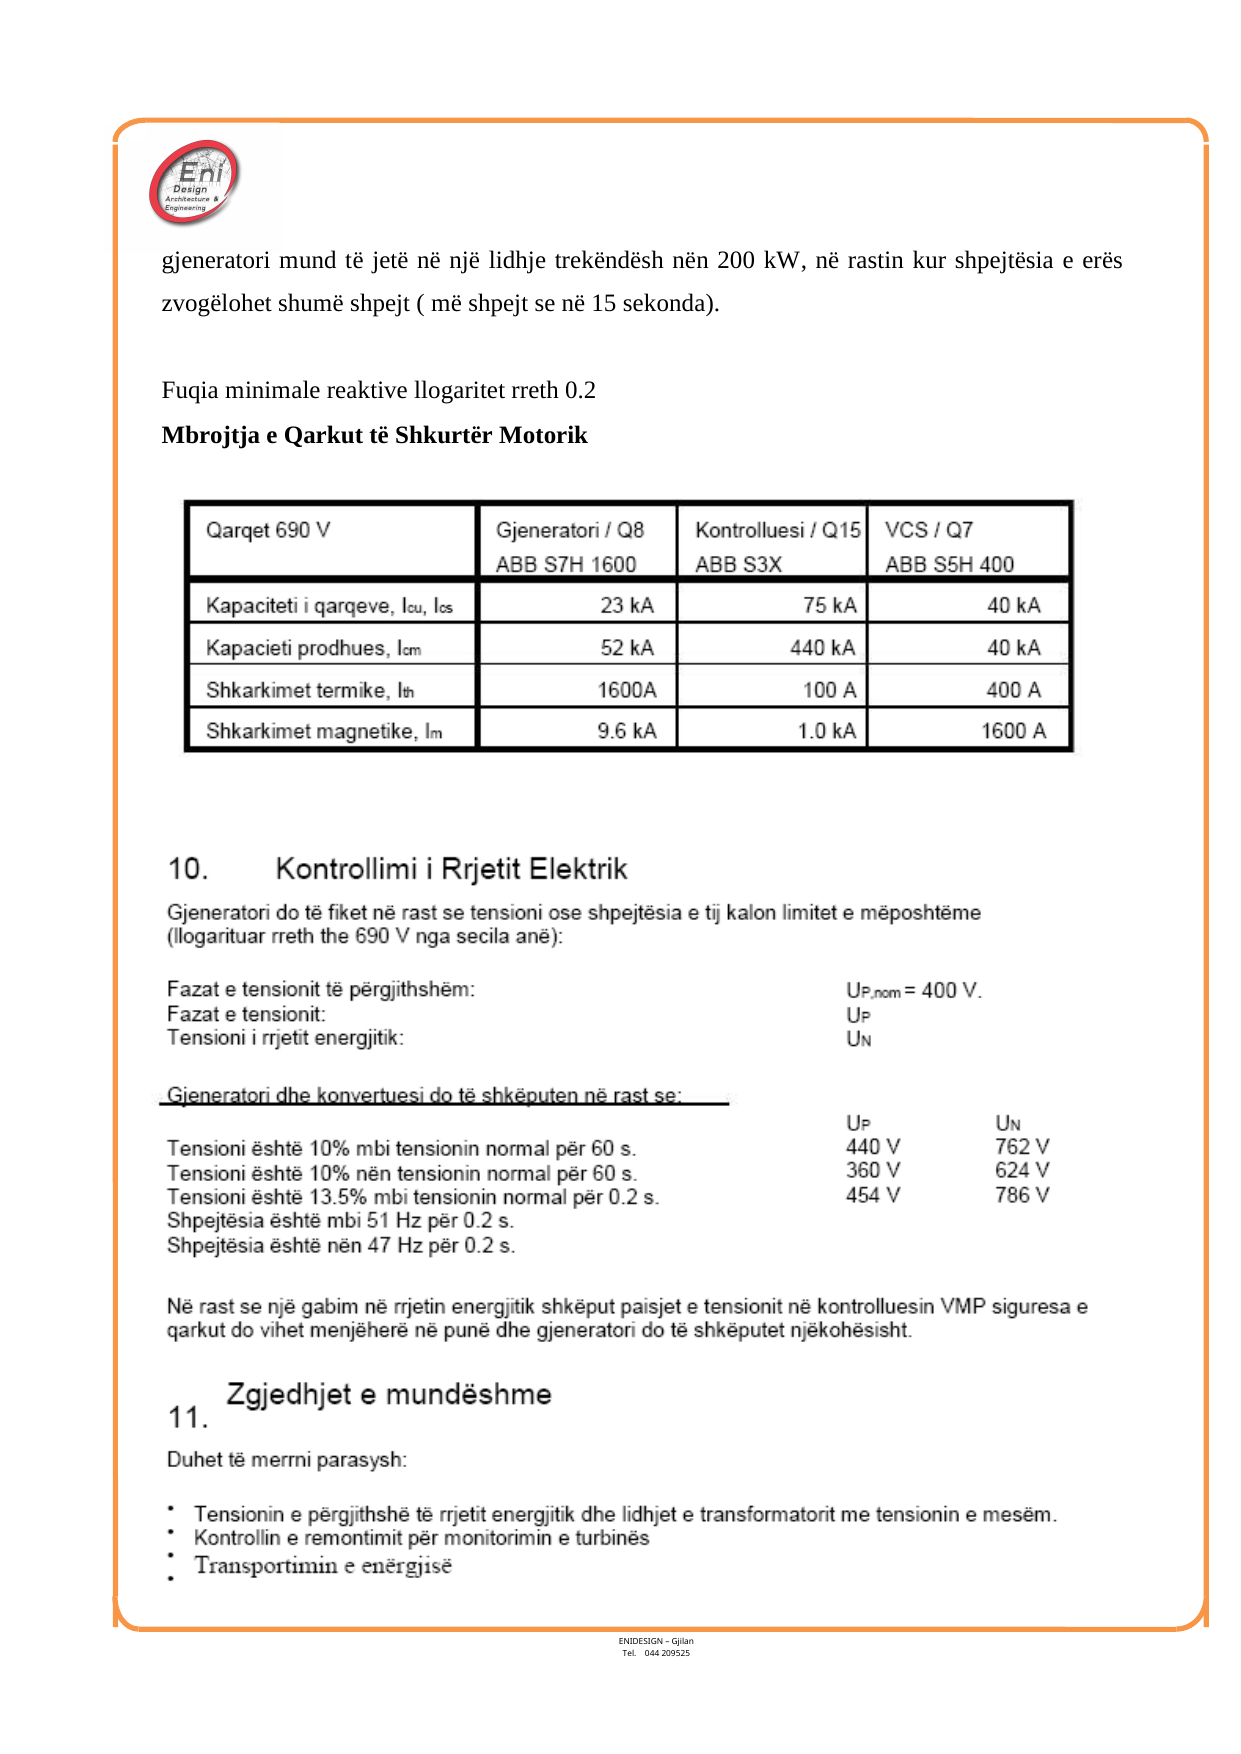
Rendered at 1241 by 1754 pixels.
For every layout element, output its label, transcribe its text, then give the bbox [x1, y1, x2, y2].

text Mbrojtja e Qarkut të Shkurtër Motorik [161, 421, 1164, 449]
text Fuqia minimale reaktive llogaritet rreth 0.2 [161, 375, 1164, 404]
picture [102, 123, 285, 254]
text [161, 245, 1123, 317]
